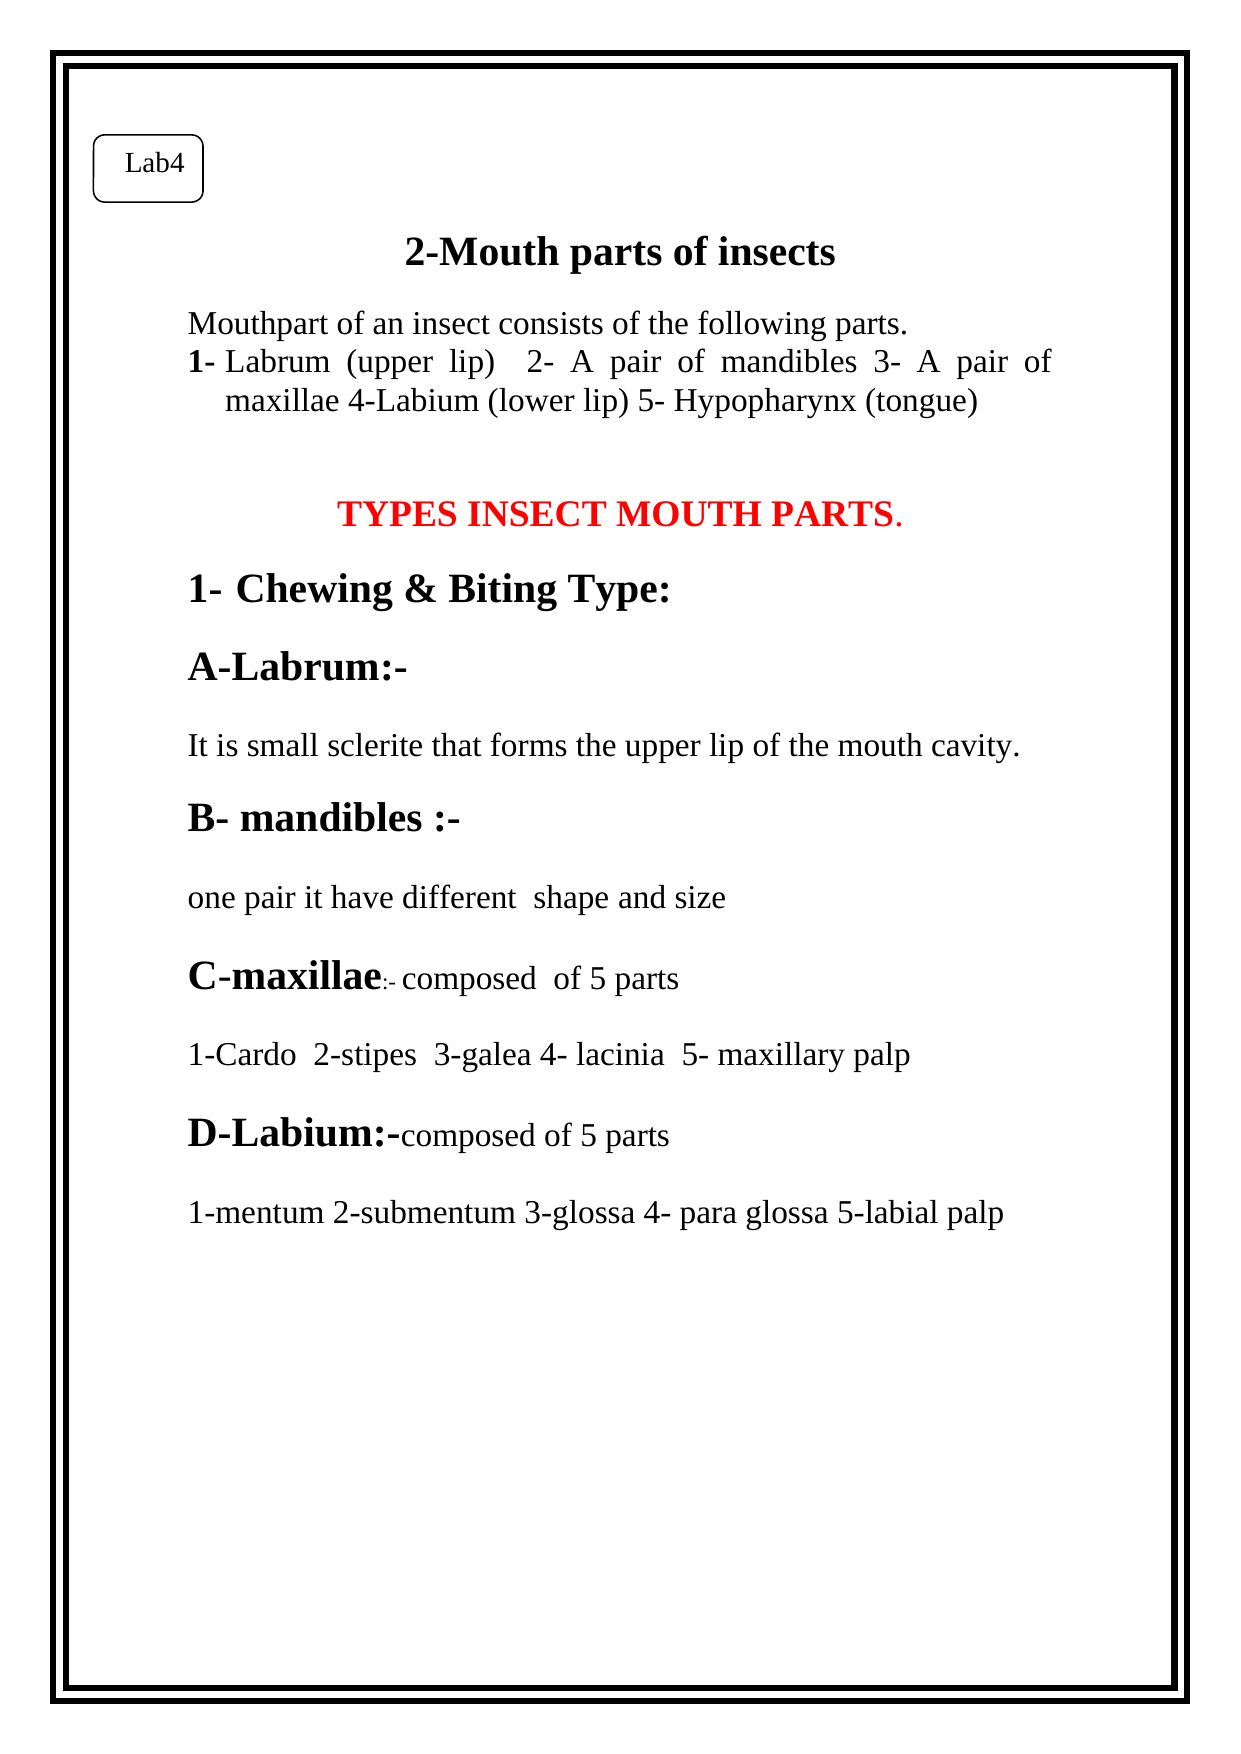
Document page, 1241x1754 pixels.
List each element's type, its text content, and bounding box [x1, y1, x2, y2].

text 1-mentum 2-submentum 3-glossa 4- para glossa 5-labial palp [187, 1192, 1053, 1230]
text Mouthpart of an insect consists of the following parts. [187, 303, 1053, 342]
text TYPES INSECT MOUTH PARTS. [187, 492, 1053, 535]
list Chewing & Biting Type: [187, 564, 1053, 612]
text It is small sclerite that forms the upper lip of the mouth cavity. [187, 725, 1053, 763]
text C-maxillae:- composed of 5 parts [187, 950, 1053, 998]
list Labrum (upper lip) 2- A pair of mandibles 3- A pair of maxillae 4-Labium (lower lip) 5- Hypopharynx (tongue) [187, 342, 1053, 418]
text B- mandibles :- [187, 793, 1053, 841]
text one pair it have different shape and size [187, 877, 1053, 915]
text A-Labrum:- [187, 641, 1053, 689]
text 2-Mouth parts of insects [187, 227, 1053, 274]
text 1-Cardo 2-stipes 3-galea 4- lacinia 5- maxillary palp [187, 1034, 1053, 1073]
text D-Labium:-composed of 5 parts [187, 1108, 1053, 1156]
